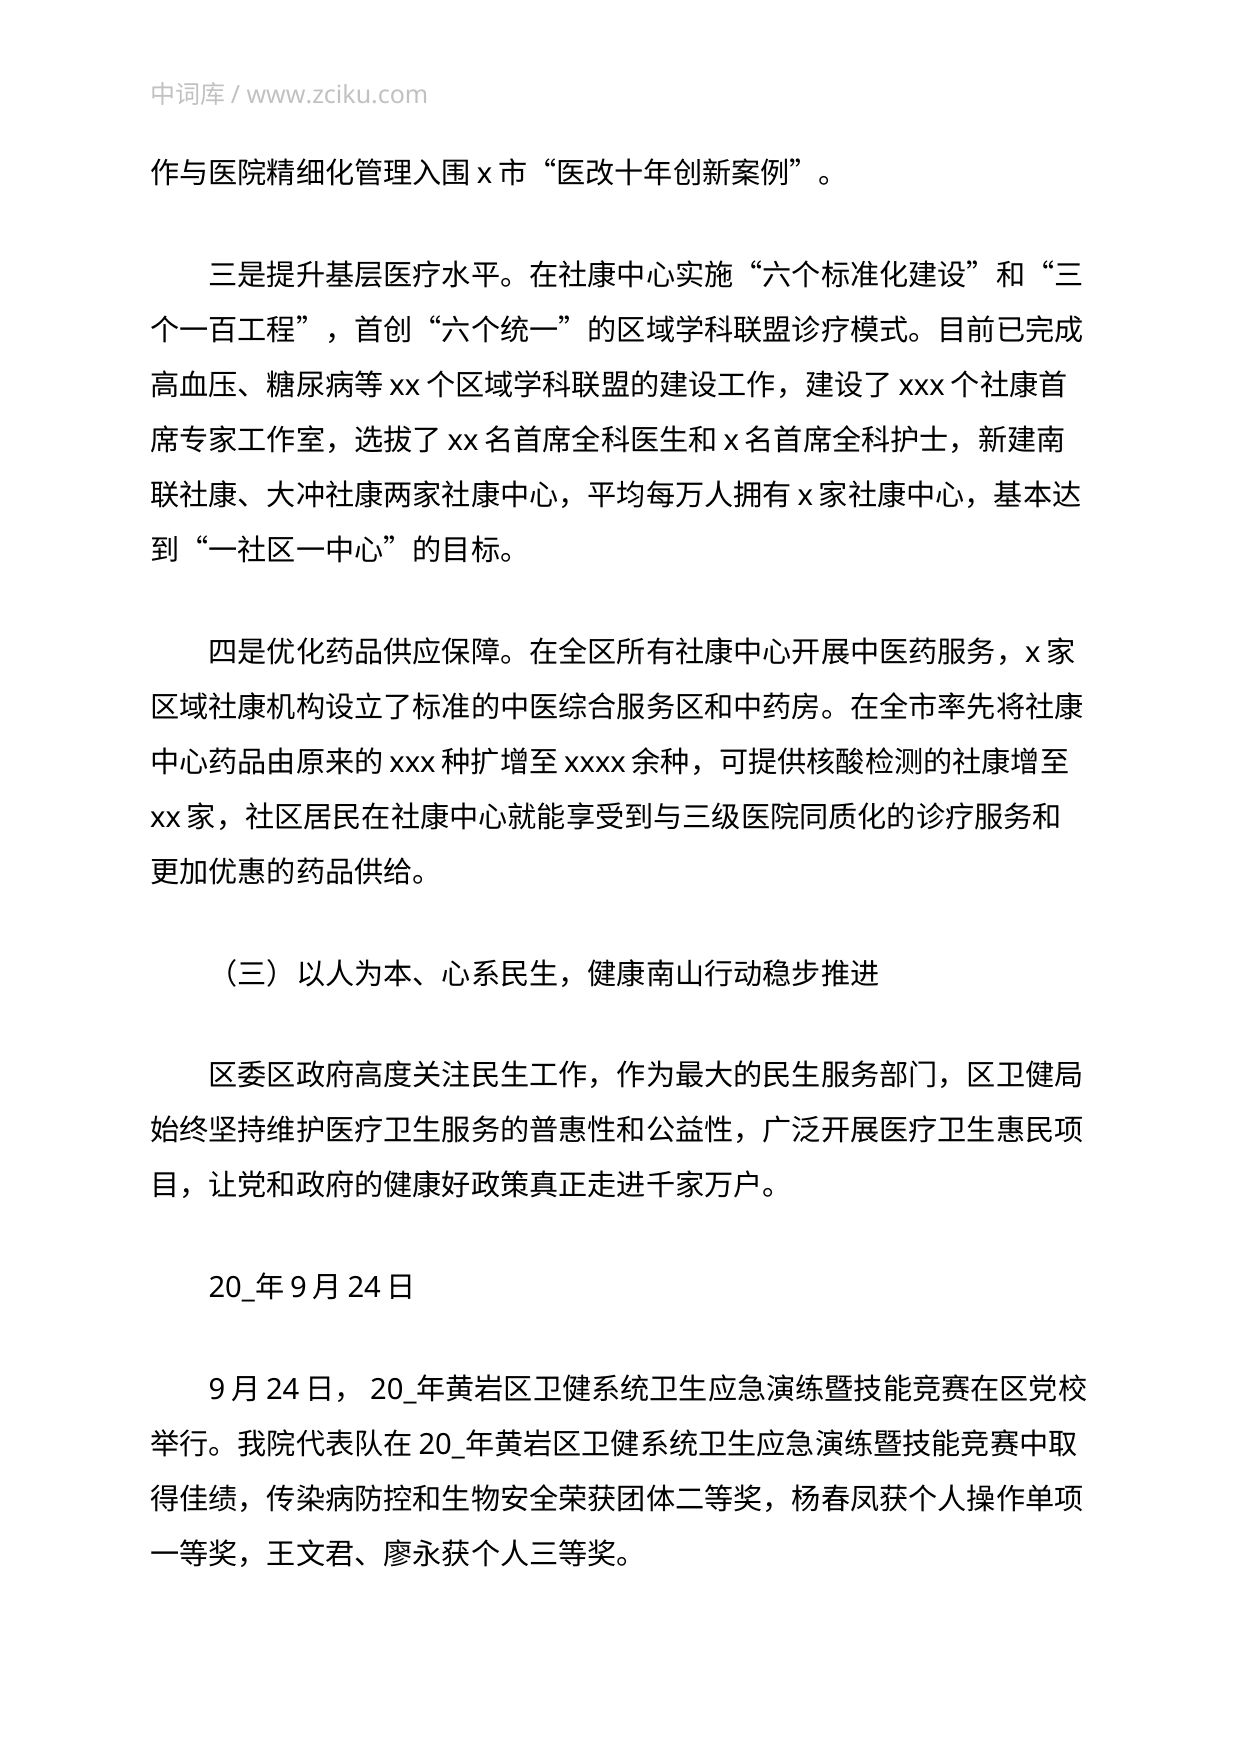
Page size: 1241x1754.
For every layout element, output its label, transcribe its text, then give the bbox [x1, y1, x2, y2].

text 20_年9月24日 [150, 1263, 1090, 1306]
text 9月24日， 20_年黄岩区卫健系统卫生应急演练暨技能竞赛在区党校举行。我院代表队在20_年黄岩区卫健系统卫生应急演练暨技能竞赛中取得佳绩，传染病防控和生物安全荣获团体二等奖，杨春凤获个人操作单项一等奖，王文君、廖永获个人三等奖。 [150, 1366, 1090, 1573]
text 区委区政府高度关注民生工作，作为最大的民生服务部门，区卫健局始终坚持维护医疗卫生服务的普惠性和公益性，广泛开展医疗卫生惠民项目，让党和政府的健康好政策真正走进千家万户。 [150, 1052, 1090, 1204]
text 四是优化药品供应保障。在全区所有社康中心开展中医药服务，x家区域社康机构设立了标准的中医综合服务区和中药房。在全市率先将社康中心药品由原来的xxx种扩增至xxxx余种，可提供核酸检测的社康增至xx家，社区居民在社康中心就能享受到与三级医院同质化的诊疗服务和更加优惠的药品供给。 [150, 628, 1090, 891]
text （三）以人为本、心系民生，健康南山行动稳步推进 [150, 950, 1090, 992]
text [150, 150, 1090, 192]
text 三是提升基层医疗水平。在社康中心实施“六个标准化建设”和“三个一百工程”，首创“六个统一”的区域学科联盟诊疗模式。目前已完成高血压、糖尿病等xx个区域学科联盟的建设工作，建设了xxx个社康首席专家工作室，选拔了xx名首席全科医生和x名首席全科护士，新建南联社康、大冲社康两家社康中心，平均每万人拥有x家社康中心，基本达到“一社区一中心”的目标。 [150, 252, 1090, 569]
